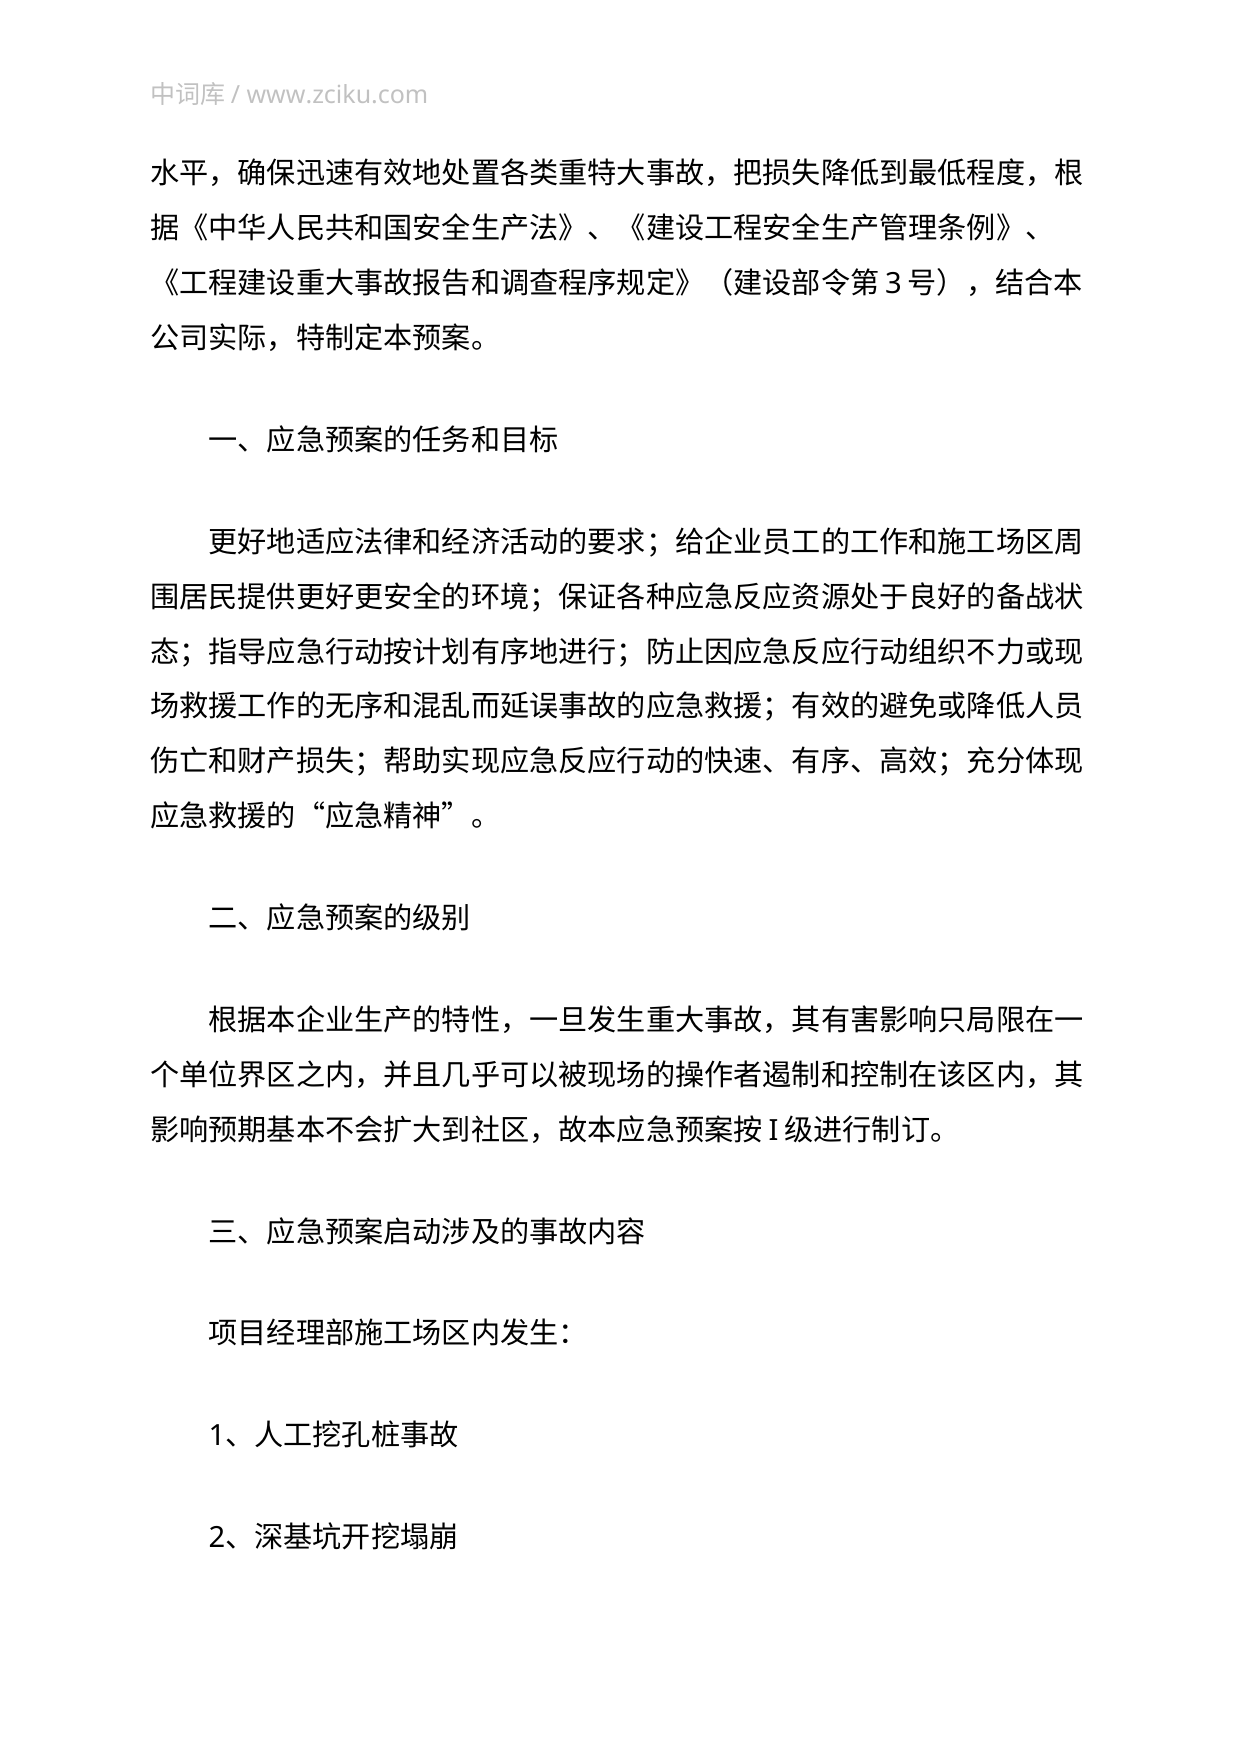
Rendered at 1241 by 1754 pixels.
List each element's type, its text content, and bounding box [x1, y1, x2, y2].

text 根据本企业生产的特性，一旦发生重大事故，其有害影响只局限在一个单位界区之内，并且几乎可以被现场的操作者遏制和控制在该区内，其影响预期基本不会扩大到社区，故本应急预案按I级进行制订。 [150, 996, 1090, 1148]
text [150, 150, 1090, 357]
text 一、应急预案的任务和目标 [150, 417, 1090, 459]
text 更好地适应法律和经济活动的要求；给企业员工的工作和施工场区周围居民提供更好更安全的环境；保证各种应急反应资源处于良好的备战状态；指导应急行动按计划有序地进行；防止因应急反应行动组织不力或现场救援工作的无序和混乱而延误事故的应急救援；有效的避免或降低人员伤亡和财产损失；帮助实现应急反应行动的快速、有序、高效；充分体现应急救援的“应急精神”。 [150, 518, 1090, 835]
text 项目经理部施工场区内发生： [150, 1310, 1090, 1352]
text 二、应急预案的级别 [150, 894, 1090, 937]
text 三、应急预案启动涉及的事故内容 [150, 1208, 1090, 1250]
text 2、深基坑开挖塌崩 [150, 1514, 1090, 1556]
text 1、人工挖孔桩事故 [150, 1412, 1090, 1454]
